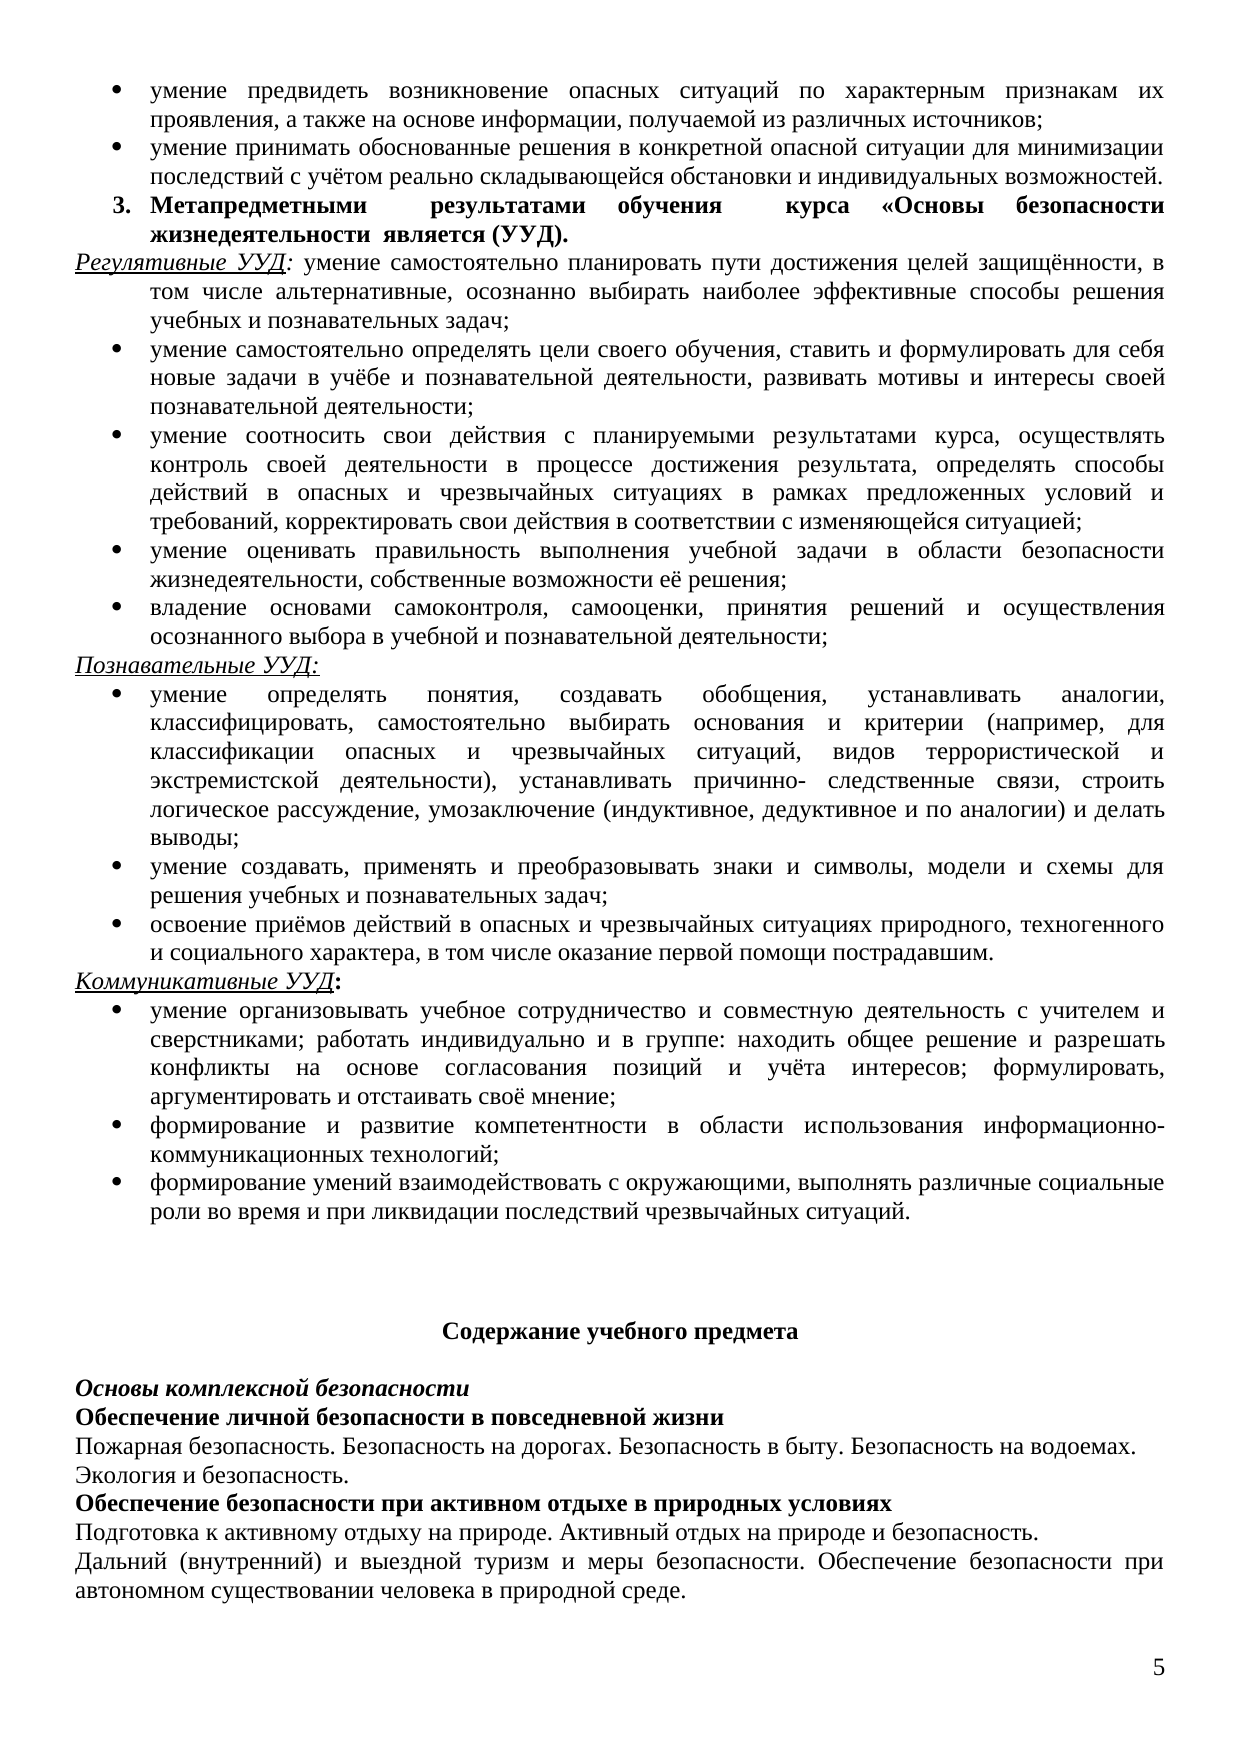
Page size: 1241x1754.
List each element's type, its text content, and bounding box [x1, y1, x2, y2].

list владение основами самоконтроля, самооценки, принятия решений и осуществления осознанного выбора в учебной и познавательной деятельности; [112, 592, 1165, 650]
list умение организовывать учебное сотрудничество и совместную деятельность с учителем и сверстниками; работать индивидуально и в группе: находить общее решение и разрешать конфликты на основе согласования позиций и учёта интересов; формулировать, аргументировать и отстаивать своё мнение; [112, 995, 1165, 1110]
text Обеспечение личной безопасности в повседневной жизни [75, 1402, 1165, 1431]
list умение соотносить свои действия с планируемыми результатами курса, осуществлять контроль своей деятельности в процессе достижения результата, определять способы действий в опасных и чрезвычайных ситуациях в рамках предложенных условий и требований, корректировать свои действия в соответствии с изменяющейся ситуацией; [112, 420, 1165, 535]
text Коммуникативные УУД: [75, 966, 1165, 995]
text Пожарная безопасность. Безопасность на дорогах. Безопасность в быту. Безопасность на водоемах. [75, 1431, 1165, 1460]
list умение создавать, применять и преобразовывать знаки и символы, модели и схемы для решения учебных и познавательных задач; [112, 851, 1165, 909]
list умение принимать обоснованные решения в конкретной опасной ситуации для минимизации последствий с учётом реально складывающейся обстановки и индивидуальных возможностей. [112, 132, 1165, 190]
list умение самостоятельно определять цели своего обучения, ставить и формулировать для себя новые задачи в учёбе и познавательной деятельности, развивать мотивы и интересы своей познавательной деятельности; [112, 334, 1165, 420]
text Основы комплексной безопасности [75, 1373, 1165, 1402]
text Содержание учебного предмета [75, 1316, 1165, 1345]
list Метапредметными результатами обучения курса «Основы безопасности жизнедеятельности является (УУД). [112, 190, 1165, 247]
text Познавательные УУД: [75, 650, 1165, 679]
list умение определять понятия, создавать обобщения, устанавливать аналогии, классифицировать, самостоятельно выбирать основания и критерии (например, для классификации опасных и чрезвычайных ситуаций, видов террористической и экстремистской деятельности), устанавливать причинно- следственные связи, строить логическое рассуждение, умозаключение (индуктивное, дедуктивное и по аналогии) и делать выводы; [112, 679, 1165, 851]
text Регулятивные УУД: умение самостоятельно планировать пути достижения целей защищённости, в том числе альтернативные, осознанно выбирать наиболее эффективные способы решения учебных и познавательных задач; [75, 247, 1165, 334]
list умение предвидеть возникновение опасных ситуаций по характерным признакам их проявления, а также на основе информации, получаемой из различных источников; [112, 75, 1165, 132]
text Экология и безопасность. [75, 1460, 1165, 1488]
list формирование и развитие компетентности в области использования информационно-коммуникационных технологий; [112, 1110, 1165, 1167]
text Дальний (внутренний) и выездной туризм и меры безопасности. Обеспечение безопасности при автономном существовании человека в природной среде. [75, 1546, 1165, 1603]
list освоение приёмов действий в опасных и чрезвычайных ситуациях природного, техногенного и социального характера, в том числе оказание первой помощи пострадавшим. [112, 909, 1165, 966]
text Обеспечение безопасности при активном отдыхе в природных условиях [75, 1488, 1165, 1517]
text Подготовка к активному отдыху на природе. Активный отдых на природе и безопасность. [75, 1517, 1165, 1546]
list формирование умений взаимодействовать с окружающими, выполнять различные социальные роли во время и при ликвидации последствий чрезвычайных ситуаций. [112, 1167, 1165, 1225]
list умение оценивать правильность выполнения учебной задачи в области безопасности жизнедеятельности, собственные возможности её решения; [112, 535, 1165, 592]
